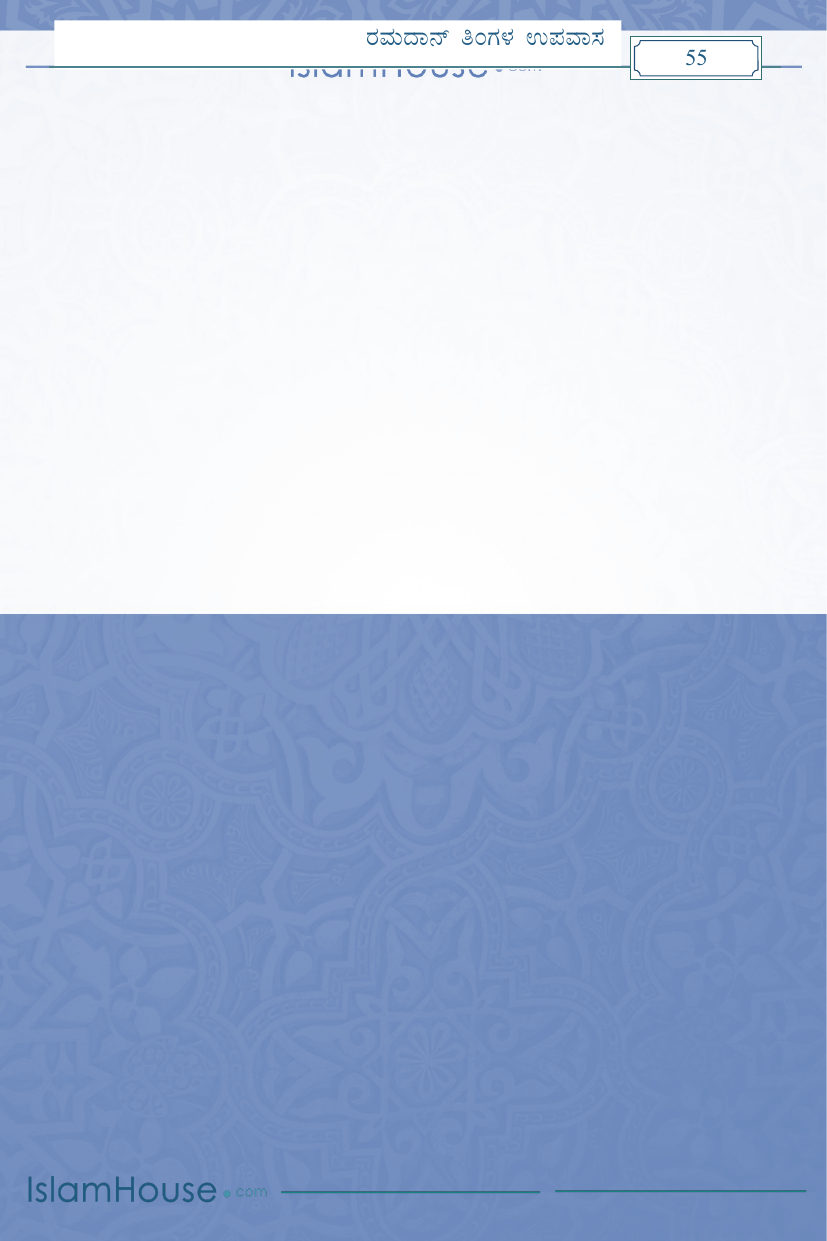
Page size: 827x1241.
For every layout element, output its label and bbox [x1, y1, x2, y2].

picture [548, 1170, 807, 1208]
picture [20, 1171, 541, 1209]
